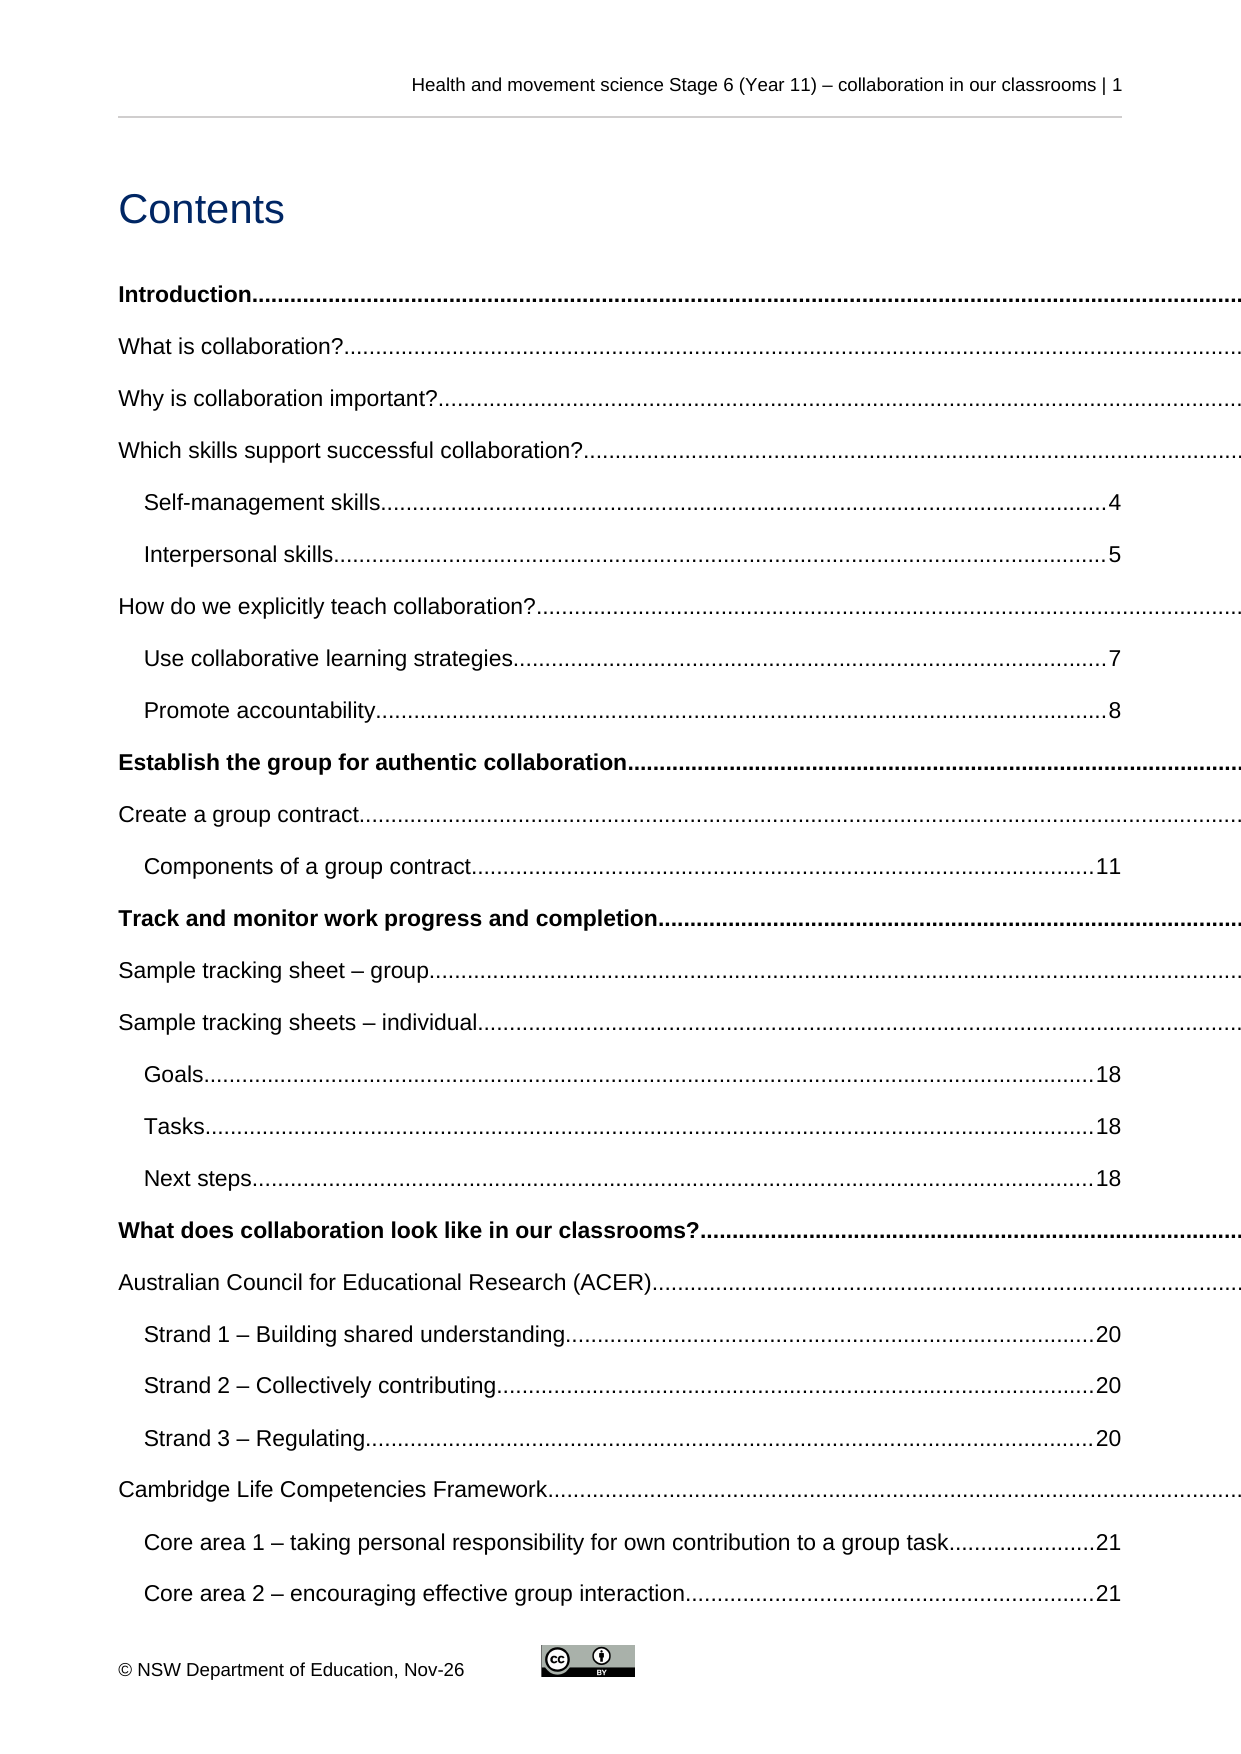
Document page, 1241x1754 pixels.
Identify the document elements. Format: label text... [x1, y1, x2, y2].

picture [541, 1645, 635, 1677]
text Strand 1 – Building shared understanding 20 [143, 1321, 1122, 1347]
text Tasks 18 [143, 1113, 1122, 1139]
text What is collaboration? 3 [118, 333, 1122, 359]
text Cambridge Life Competencies Framework 21 [118, 1476, 1122, 1503]
text Components of a group contract 11 [143, 853, 1122, 879]
text How do we explicitly teach collaboration? 7 [118, 593, 1122, 619]
text Next steps 18 [143, 1164, 1122, 1191]
text Track and monitor work progress and completion 17 [118, 905, 1122, 931]
text What does collaboration look like in our classrooms? 20 [118, 1217, 1122, 1243]
text Use collaborative learning strategies 7 [143, 645, 1122, 671]
text Why is collaboration important? 4 [118, 385, 1122, 411]
text Create a group contract 10 [118, 801, 1122, 827]
text Promote accountability 8 [143, 697, 1122, 723]
text Australian Council for Educational Research (ACER) 20 [118, 1268, 1122, 1295]
subtitle Contents [118, 184, 1122, 232]
text Goals 18 [143, 1061, 1122, 1087]
text Strand 2 – Collectively contributing 20 [143, 1372, 1122, 1399]
text Interpersonal skills 5 [143, 541, 1122, 567]
text Sample tracking sheets – individual 17 [118, 1009, 1122, 1035]
text Core area 2 – encouraging effective group interaction 21 [143, 1580, 1122, 1607]
text Strand 3 – Regulating 20 [143, 1424, 1122, 1451]
text Introduction 3 [118, 281, 1122, 307]
text Establish the group for authentic collaboration 10 [118, 749, 1122, 775]
text Self-management skills 4 [143, 489, 1122, 515]
text Sample tracking sheet – group 17 [118, 957, 1122, 983]
text Core area 1 – taking personal responsibility for own contribution to a group task 21 [143, 1528, 1122, 1555]
text Which skills support successful collaboration? 4 [118, 437, 1122, 463]
